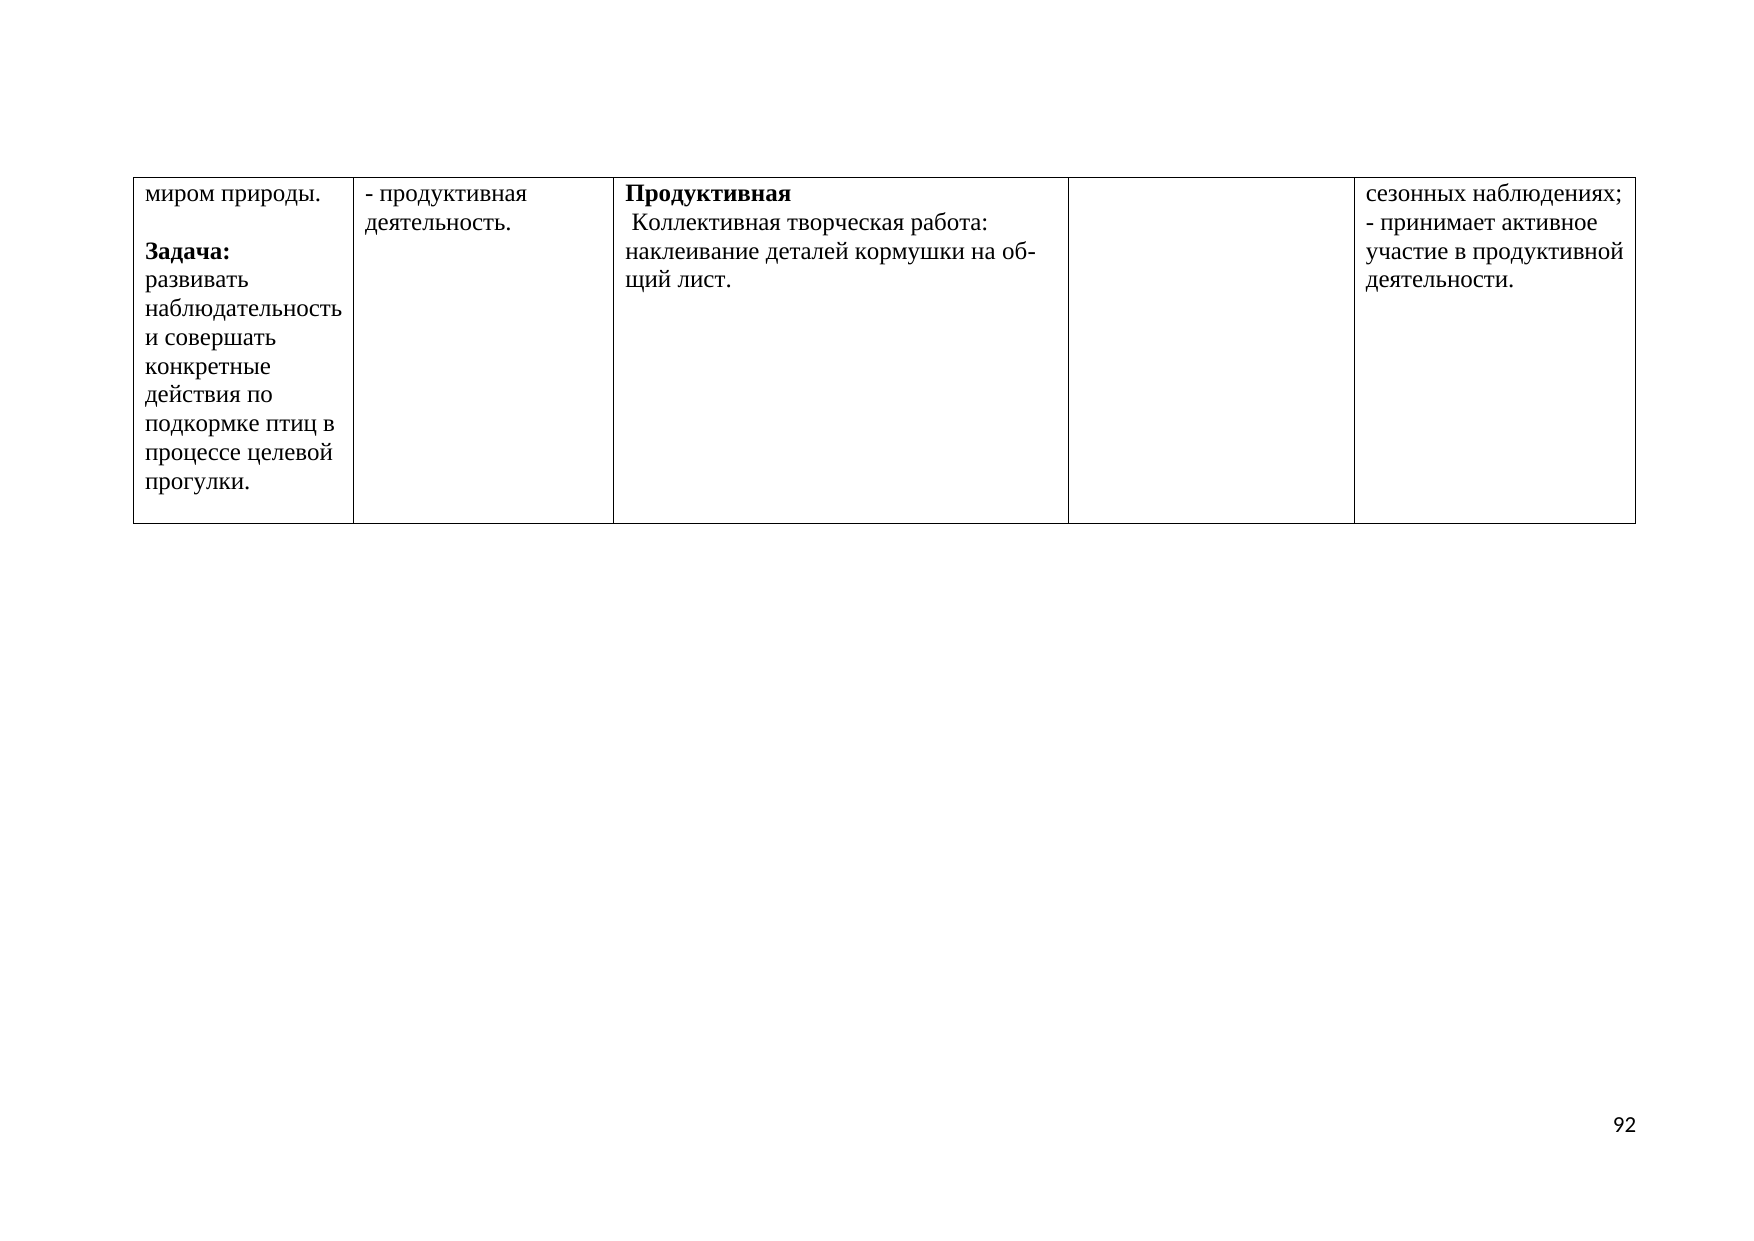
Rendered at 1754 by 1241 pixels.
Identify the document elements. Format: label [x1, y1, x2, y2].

table_cell [354, 178, 613, 523]
table_cell [1069, 178, 1354, 523]
table_cell [134, 178, 353, 523]
table_cell [614, 178, 1068, 523]
table_cell [1355, 178, 1635, 523]
